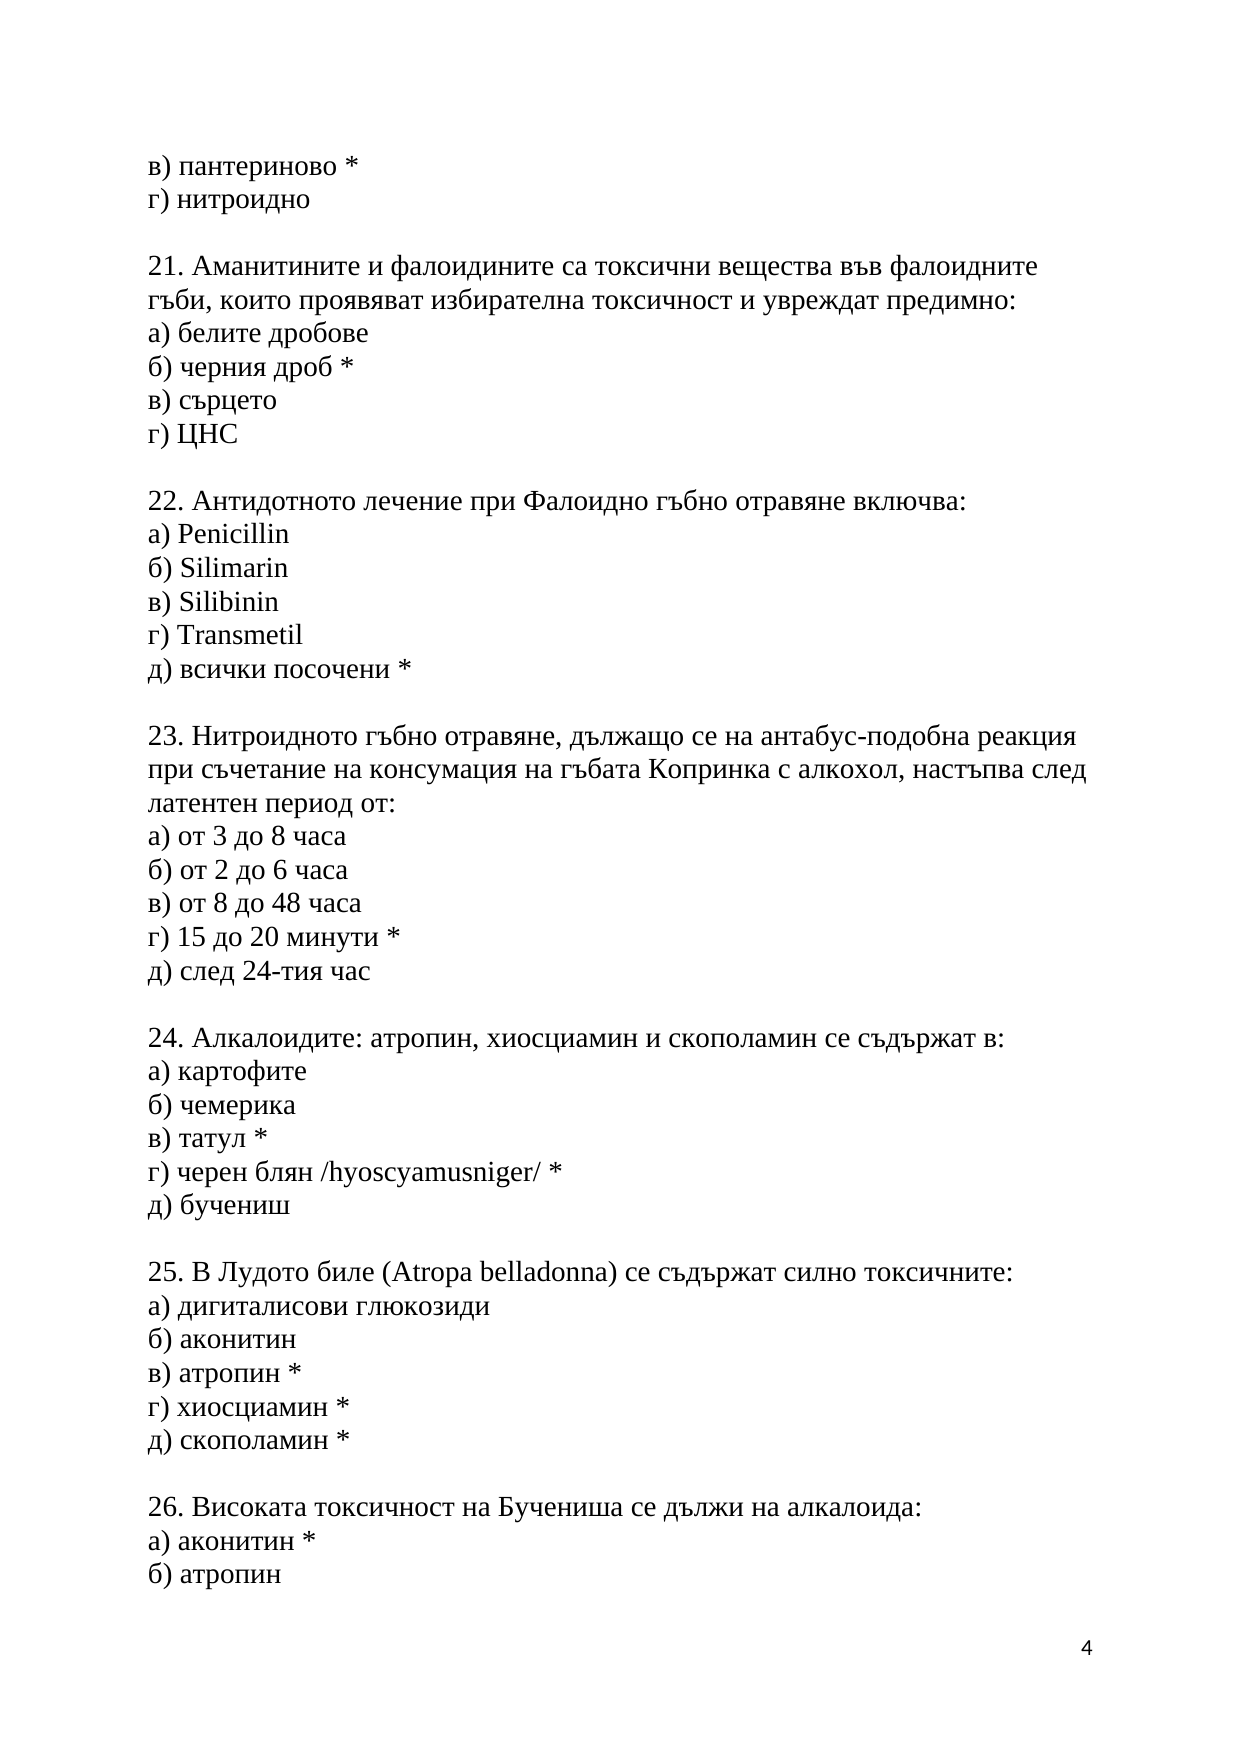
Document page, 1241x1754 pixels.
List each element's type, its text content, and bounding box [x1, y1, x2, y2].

text в) сърцето [148, 382, 1092, 416]
text 22. Антидотното лечение при Фалоидно гъбно отравяне включва: [148, 483, 1092, 517]
text г) 15 до 20 минути * [148, 919, 1092, 953]
text а) от 3 до 8 часа [148, 818, 1092, 852]
text а) аконитин * [148, 1523, 1092, 1556]
text д) скополамин * [148, 1422, 1092, 1456]
text а) белите дробове [148, 315, 1092, 349]
text д) след 24-тия час [148, 953, 1092, 986]
text д) бучениш [148, 1187, 1092, 1221]
text б) от 2 до 6 часа [148, 852, 1092, 886]
text а) картофите [148, 1053, 1092, 1087]
text г) хиосциамин * [148, 1389, 1092, 1422]
text б) чемерика [148, 1087, 1092, 1120]
text г) нитроидно [148, 181, 1092, 215]
text в) татул * [148, 1120, 1092, 1154]
text 21. Аманитините и фалоидините са токсични вещества във фалоидните гъби, които проявяват избирателна токсичност и увреждат предимно: [148, 248, 1092, 315]
text в) атропин * [148, 1355, 1092, 1389]
text б) атропин [148, 1556, 1092, 1590]
text г) Transmetil [148, 617, 1092, 651]
text г) черен блян /hyoscyamusniger/ * [148, 1154, 1092, 1187]
text 26. Високата токсичност на Бучениша се дължи на алкалоида: [148, 1489, 1092, 1523]
text а) дигиталисови глюкозиди [148, 1288, 1092, 1322]
text 24. Алкалоидите: атропин, хиосциамин и скополамин се съдържат в: [148, 1020, 1092, 1053]
text б) черния дроб * [148, 349, 1092, 382]
text г) ЦНС [148, 416, 1092, 449]
text д) всички посочени * [148, 651, 1092, 684]
text б) Silimarin [148, 550, 1092, 584]
text а) Penicillin [148, 517, 1092, 550]
text 23. Нитроидното гъбно отравяне, дължащо се на антабус-подобна реакция при съчетание на консумация на гъбата Копринка с алкохол, настъпва след латентен период от: [148, 718, 1092, 818]
text в) от 8 до 48 часа [148, 886, 1092, 919]
text 25. В Лудото биле (Atropa belladonna) се съдържат силно токсичните: [148, 1254, 1092, 1288]
text б) аконитин [148, 1322, 1092, 1355]
text в) пантериново * [148, 148, 1092, 181]
text в) Silibinin [148, 584, 1092, 617]
